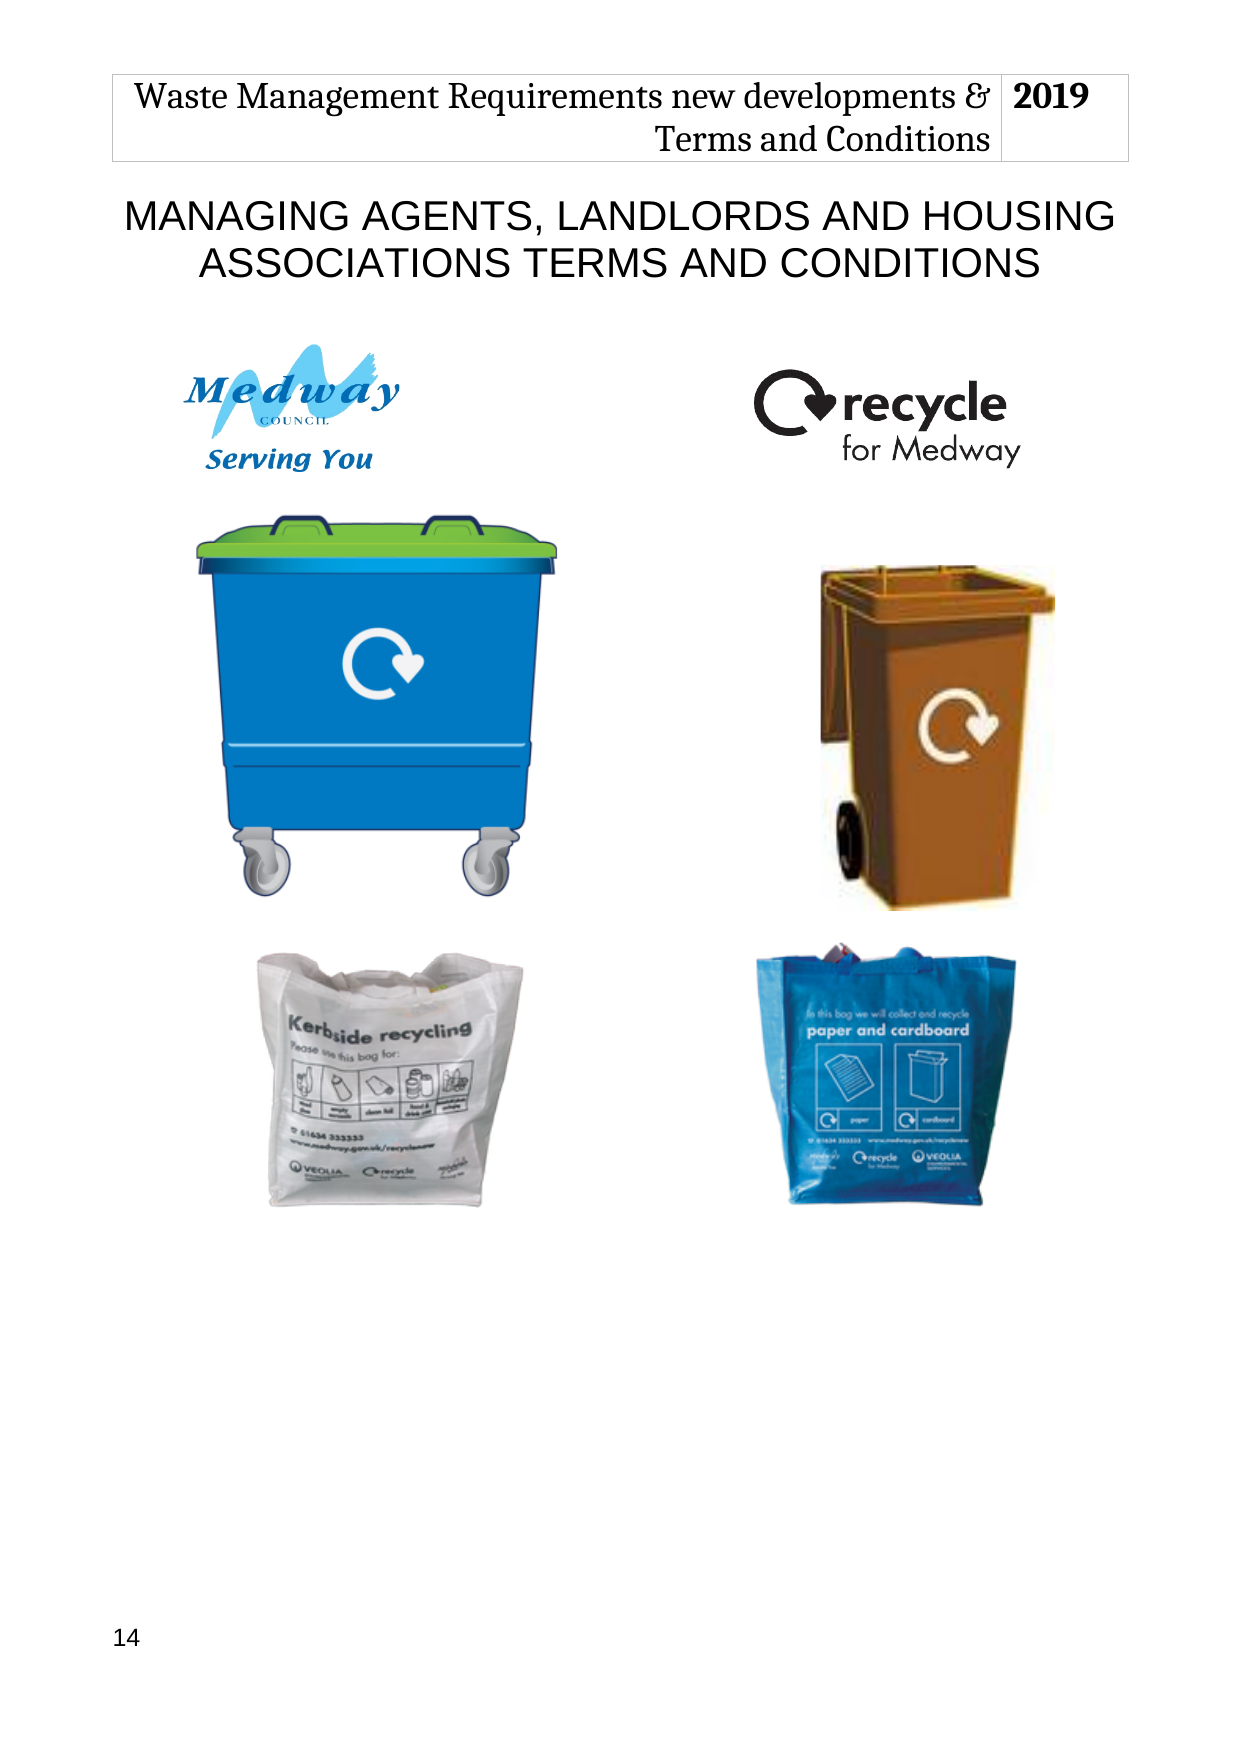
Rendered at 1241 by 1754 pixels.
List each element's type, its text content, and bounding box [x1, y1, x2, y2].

title MANAGING AGENTS, LANDLORDS AND HOUSING ASSOCIATIONS TERMS AND CONDITIONS [112, 191, 1128, 287]
picture [749, 935, 1024, 1213]
picture [253, 949, 528, 1213]
picture [183, 344, 400, 472]
picture [749, 360, 1025, 472]
picture [820, 565, 1056, 911]
